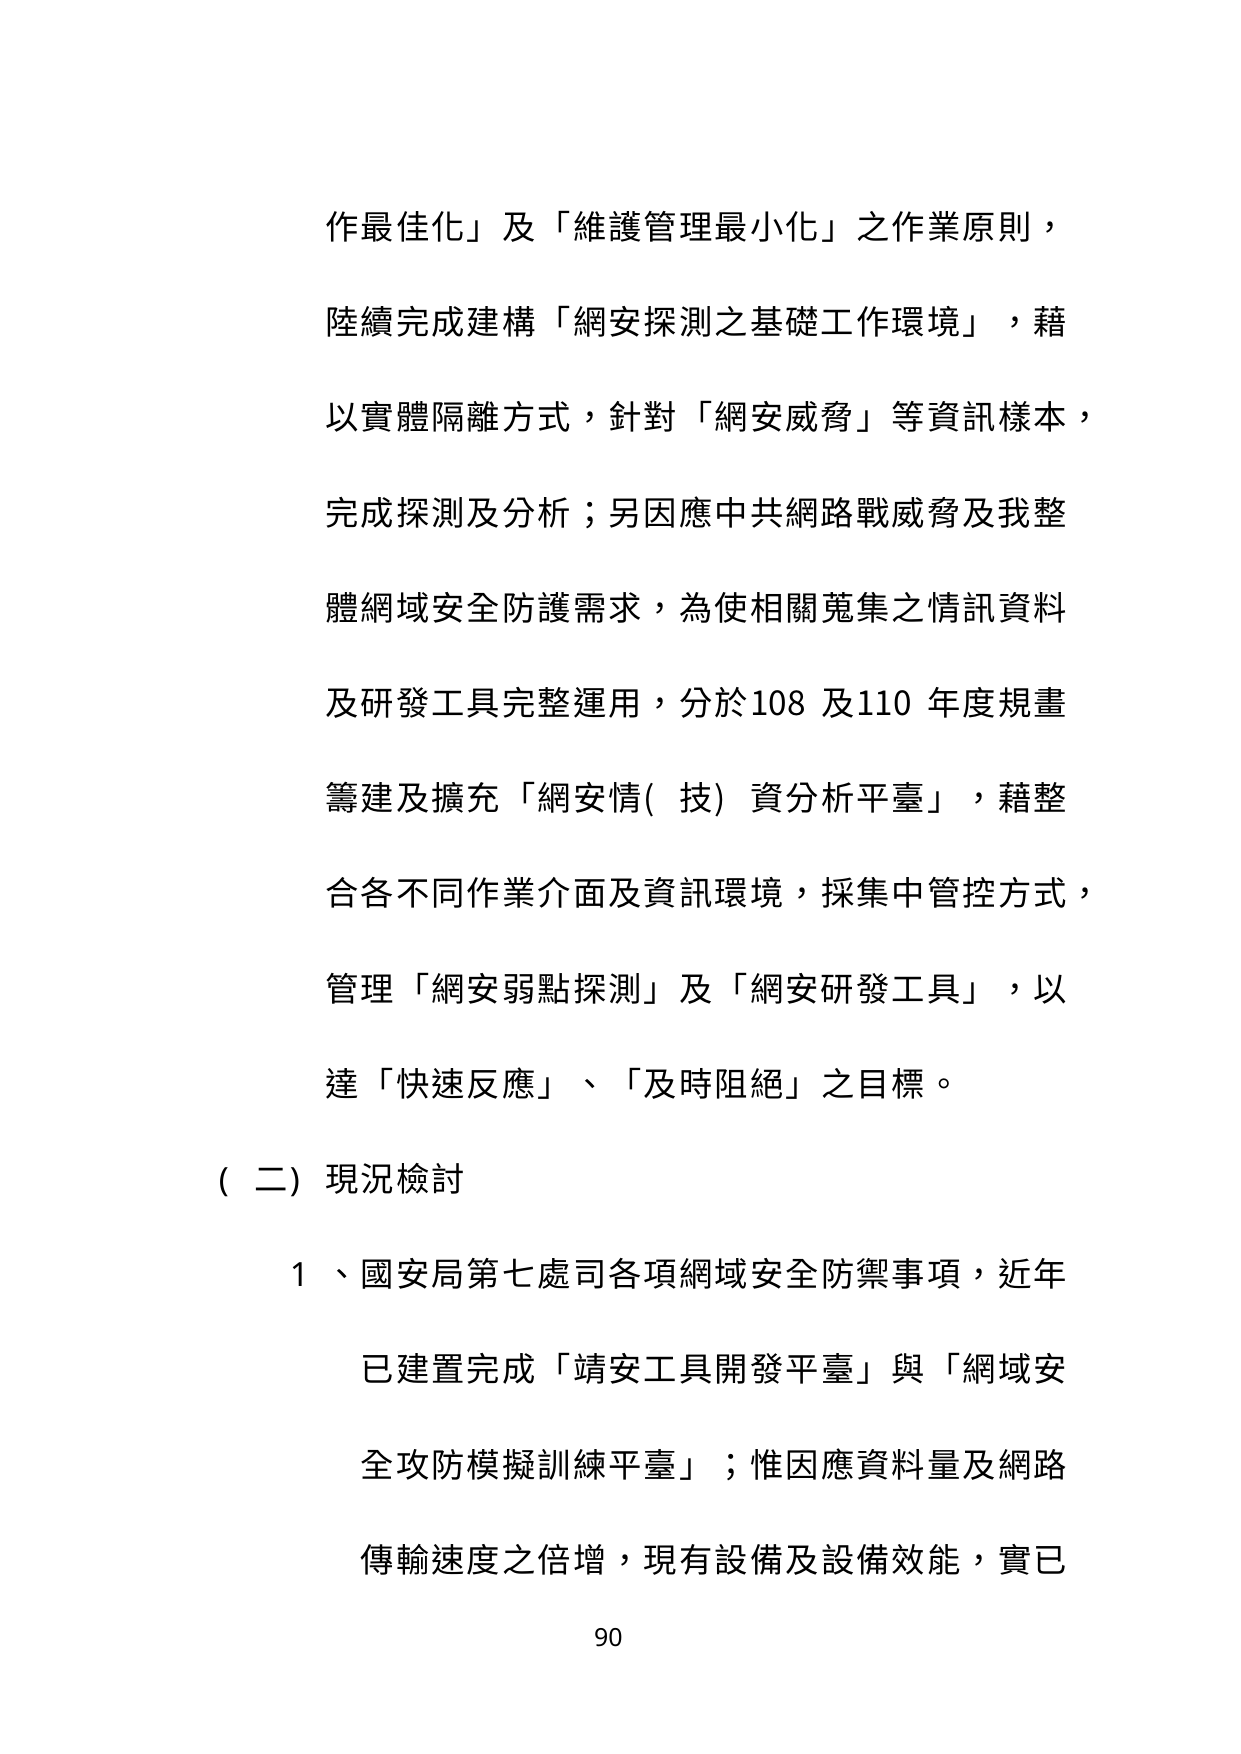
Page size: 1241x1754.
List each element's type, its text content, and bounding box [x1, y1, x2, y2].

subtitle 國安局第七處司各項網域安全防禦事項，近年已建置完成「靖安工具開發平臺」與「網域安全攻防模擬訓練平臺」；惟因應資料量及網路傳輸速度之倍增，現有設備及設備效能，實已不足負荷。 [272, 1224, 1069, 1605]
subtitle 現況檢討 [219, 1129, 1069, 1224]
